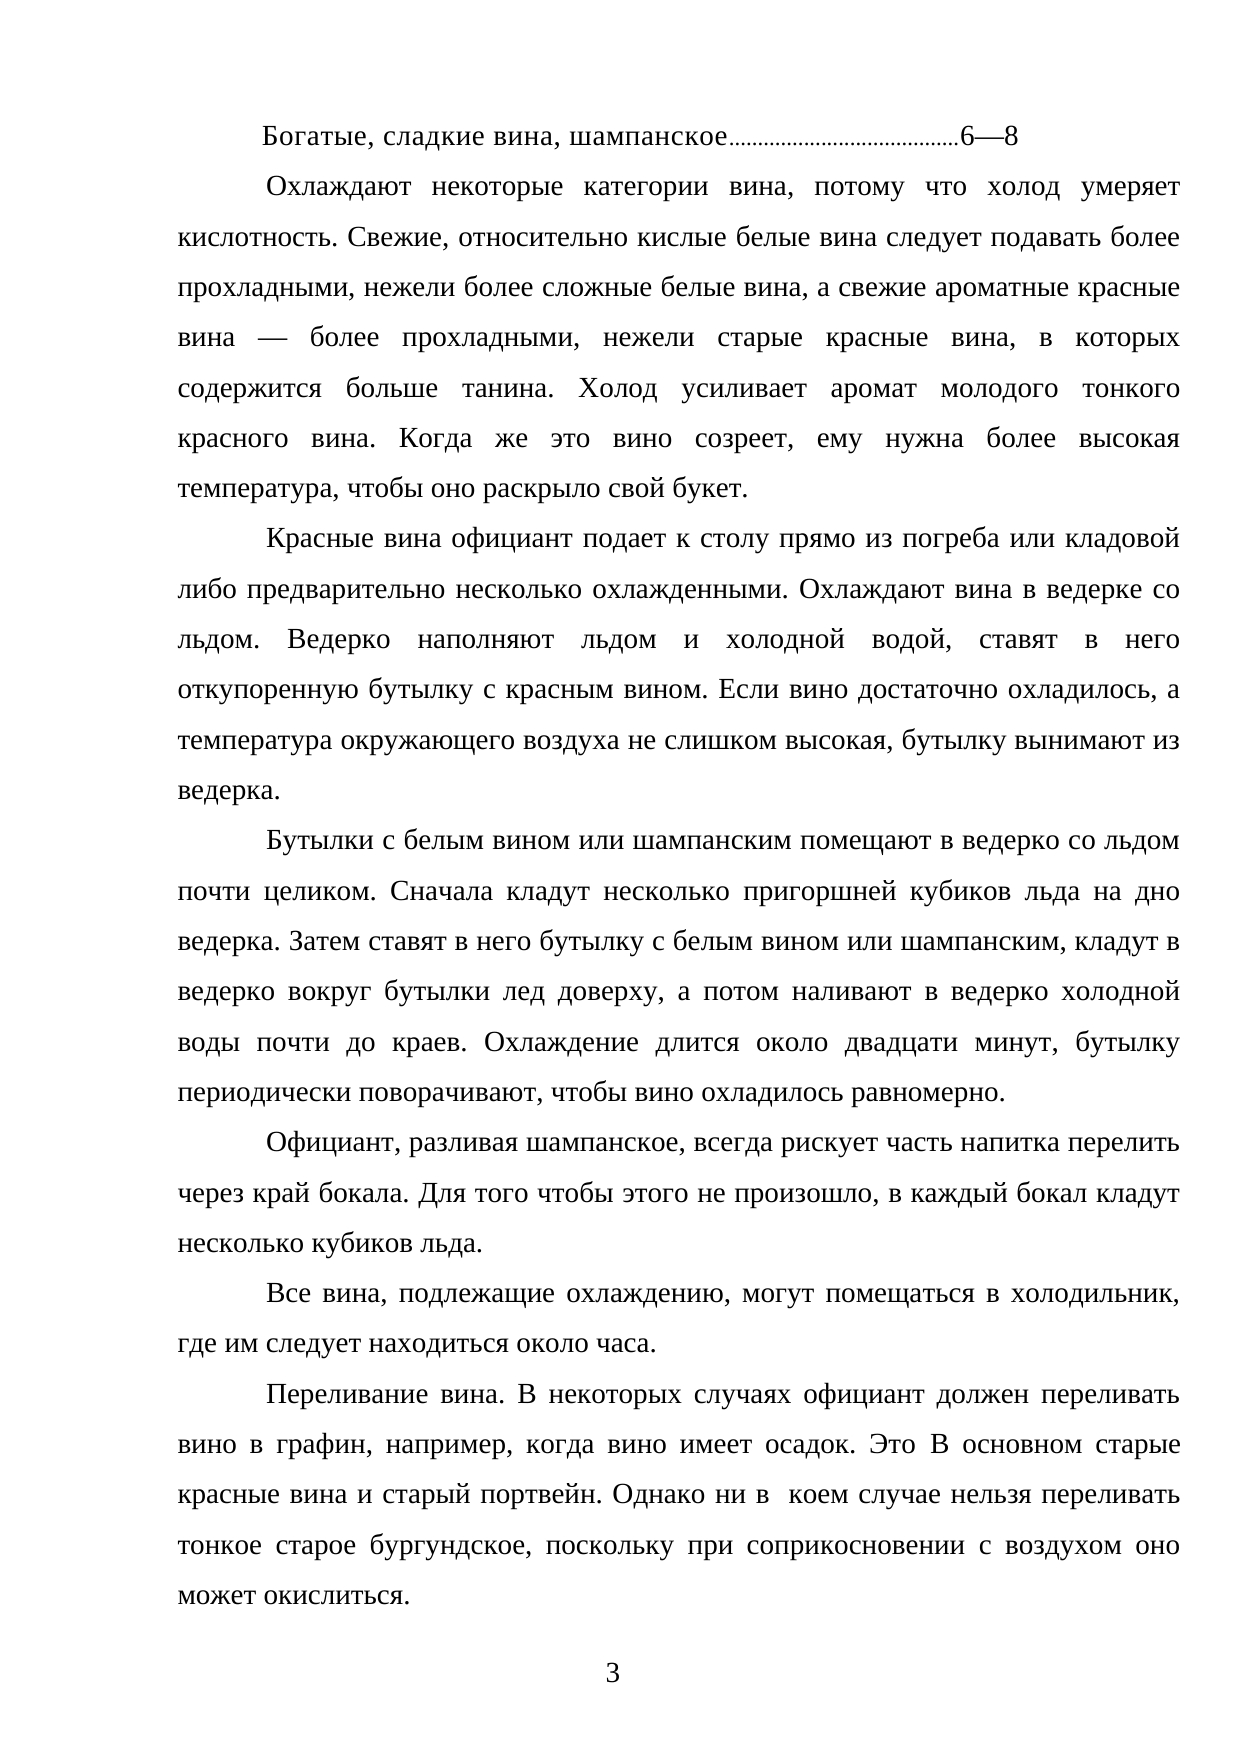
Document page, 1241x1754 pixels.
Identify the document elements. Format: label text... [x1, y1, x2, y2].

text Официант, разливая шампанское, всегда рискует часть напитка перелить через край бокала. Для того чтобы этого не произошло, в каждый бокал кладут несколько кубиков льда. [177, 1124, 1181, 1258]
text Все вина, подлежащие охлаждению, могут помещаться в холодильник, где им следует находиться около часа. [177, 1275, 1181, 1359]
text Богатые, сладкие вина, шампанское 6—8 [262, 118, 1181, 152]
text Переливание вина. В некоторых случаях официант должен переливать вино в графин, например, когда вино имеет осадок. Это B основном старые красные вина и старый портвейн. Однако ни в коем случае нельзя переливать тонкое старое бургундское, поскольку при соприкосновении с воздухом оно может окислиться. [177, 1376, 1181, 1611]
text Красные вина официант подает к столу прямо из погреба или кладовой либо предварительно несколько охлажденными. Охлаждают вина в ведерке со льдом. Ведерко наполняют льдом и холодной водой, ставят в него откупоренную бутылку с красным вином. Если вино достаточно охладилось, а температура окружающего воздуха не слишком высокая, бутылку вынимают из ведерка. [177, 521, 1181, 806]
text Бутылки с белым вином или шампанским помещают в ведерко со льдом почти целиком. Сначала кладут несколько пригоршней кубиков льда на дно ведерка. Затем ставят в него бутылку с белым вином или шампанским, кладут в ведерко вокруг бутылки лед доверху, а потом наливают в ведерко холодной воды почти до краев. Охлаждение длится около двадцати минут, бутылку периодически поворачивают, чтобы вино охладилось равномерно. [177, 822, 1181, 1108]
text Охлаждают некоторые категории вина, потому что холод умеряет кислотность. Свежие, относительно кислые белые вина следует подавать более прохладными, нежели более сложные белые вина, а свежие ароматные красные вина — более прохладными, нежели старые красные вина, в которых содержится больше танина. Холод усиливает аромат молодого тонкого красного вина. Когда же это вино созреет, ему нужна более высокая температура, чтобы оно раскрыло свой букет. [177, 168, 1181, 504]
